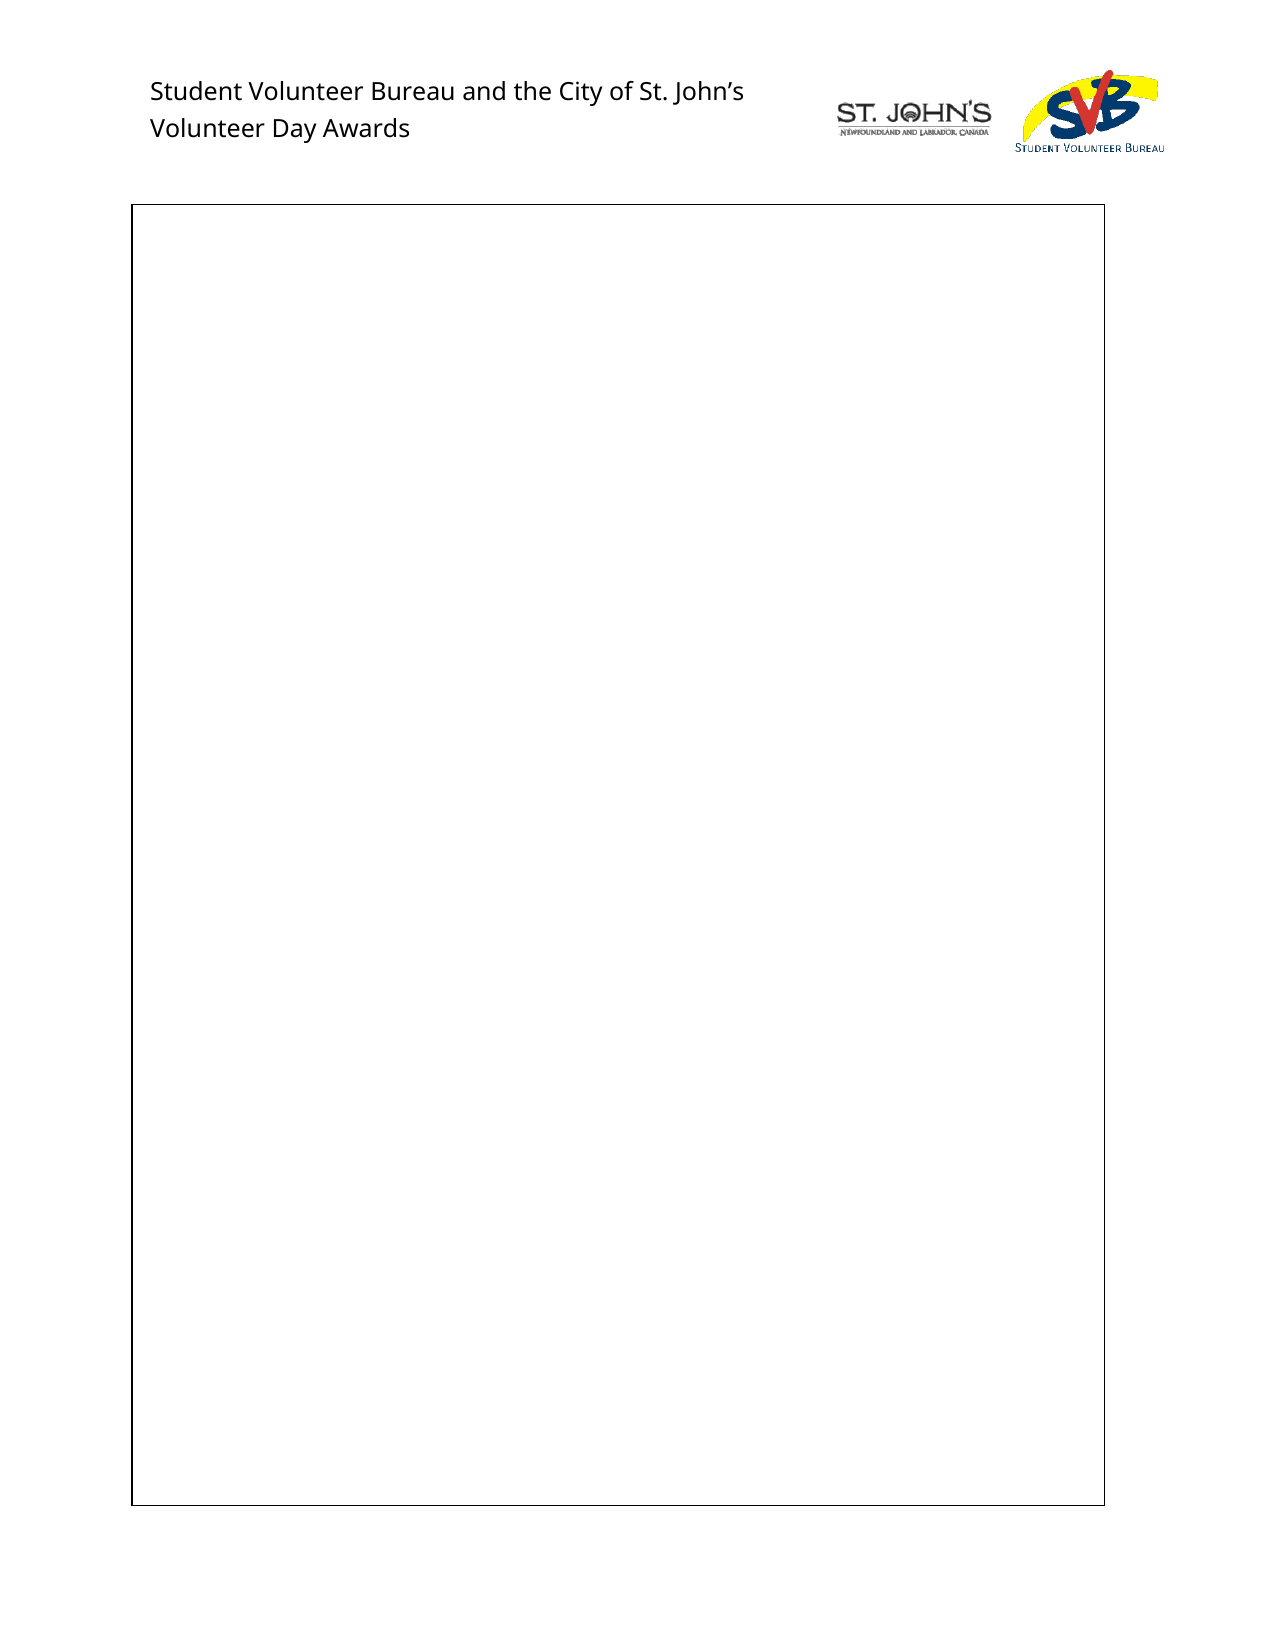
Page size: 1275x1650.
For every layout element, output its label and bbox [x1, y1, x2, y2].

picture [811, 40, 1275, 152]
